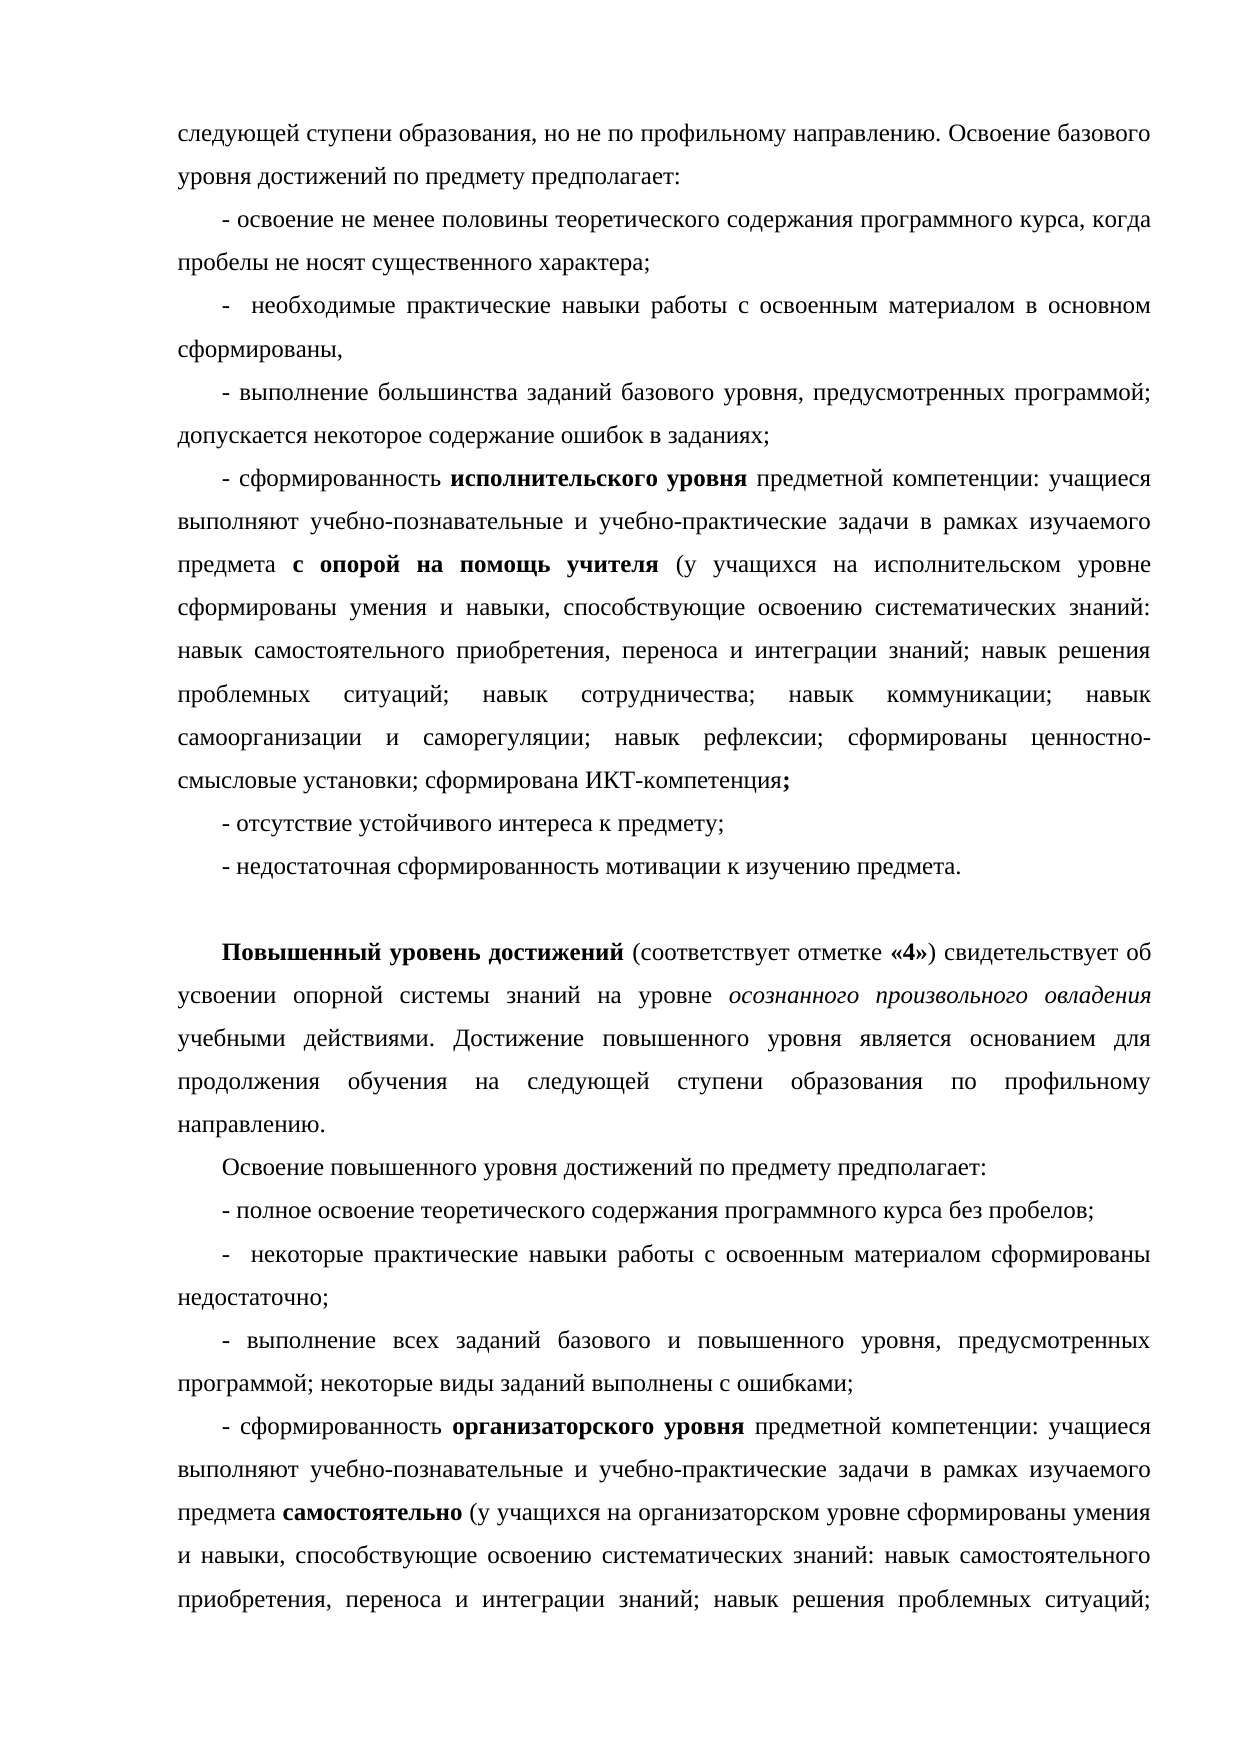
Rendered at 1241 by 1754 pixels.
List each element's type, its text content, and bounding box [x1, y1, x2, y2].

text - освоение не менее половины теоретического содержания программного курса, когда пробелы не носят существенного характера; [177, 204, 1152, 276]
text - недостаточная сформированность мотивации к изучению предмета. [177, 851, 1152, 880]
text - выполнение большинства заданий базового уровня, предусмотренных программой; допускается некоторое содержание ошибок в заданиях; [177, 377, 1152, 449]
text - некоторые практические навыки работы с освоенным материалом сформированы недостаточно; [177, 1239, 1152, 1311]
text Повышенный уровень достижений (соответствует отметке «4») свидетельствует об усвоении опорной системы знаний на уровне осознанного произвольного овладения учебными действиями. Достижение повышенного уровня является основанием для продолжения обучения на следующей ступени образования по профильному направлению. [177, 937, 1152, 1138]
text - отсутствие устойчивого интереса к предмету; [177, 808, 1152, 837]
text Освоение повышенного уровня достижений по предмету предполагает: [177, 1152, 1152, 1181]
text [177, 118, 1152, 190]
text - необходимые практические навыки работы с освоенным материалом в основном сформированы, [177, 291, 1152, 362]
text - сформированность исполнительского уровня предметной компетенции: учащиеся выполняют учебно-познавательные и учебно-практические задачи в рамках изучаемого предмета с опорой на помощь учителя (у учащихся на исполнительском уровне сформированы умения и навыки, способствующие освоению систематических знаний: навык самостоятельного приобретения, переноса и интеграции знаний; навык решения проблемных ситуаций; навык сотрудничества; навык коммуникации; навык самоорганизации и саморегуляции; навык рефлексии; сформированы ценностно-смысловые установки; сформирована ИКТ-компетенция; [177, 463, 1152, 794]
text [177, 1411, 1152, 1612]
text - полное освоение теоретического содержания программного курса без пробелов; [177, 1196, 1152, 1224]
text - выполнение всех заданий базового и повышенного уровня, предусмотренных программой; некоторые виды заданий выполнены с ошибками; [177, 1325, 1152, 1397]
